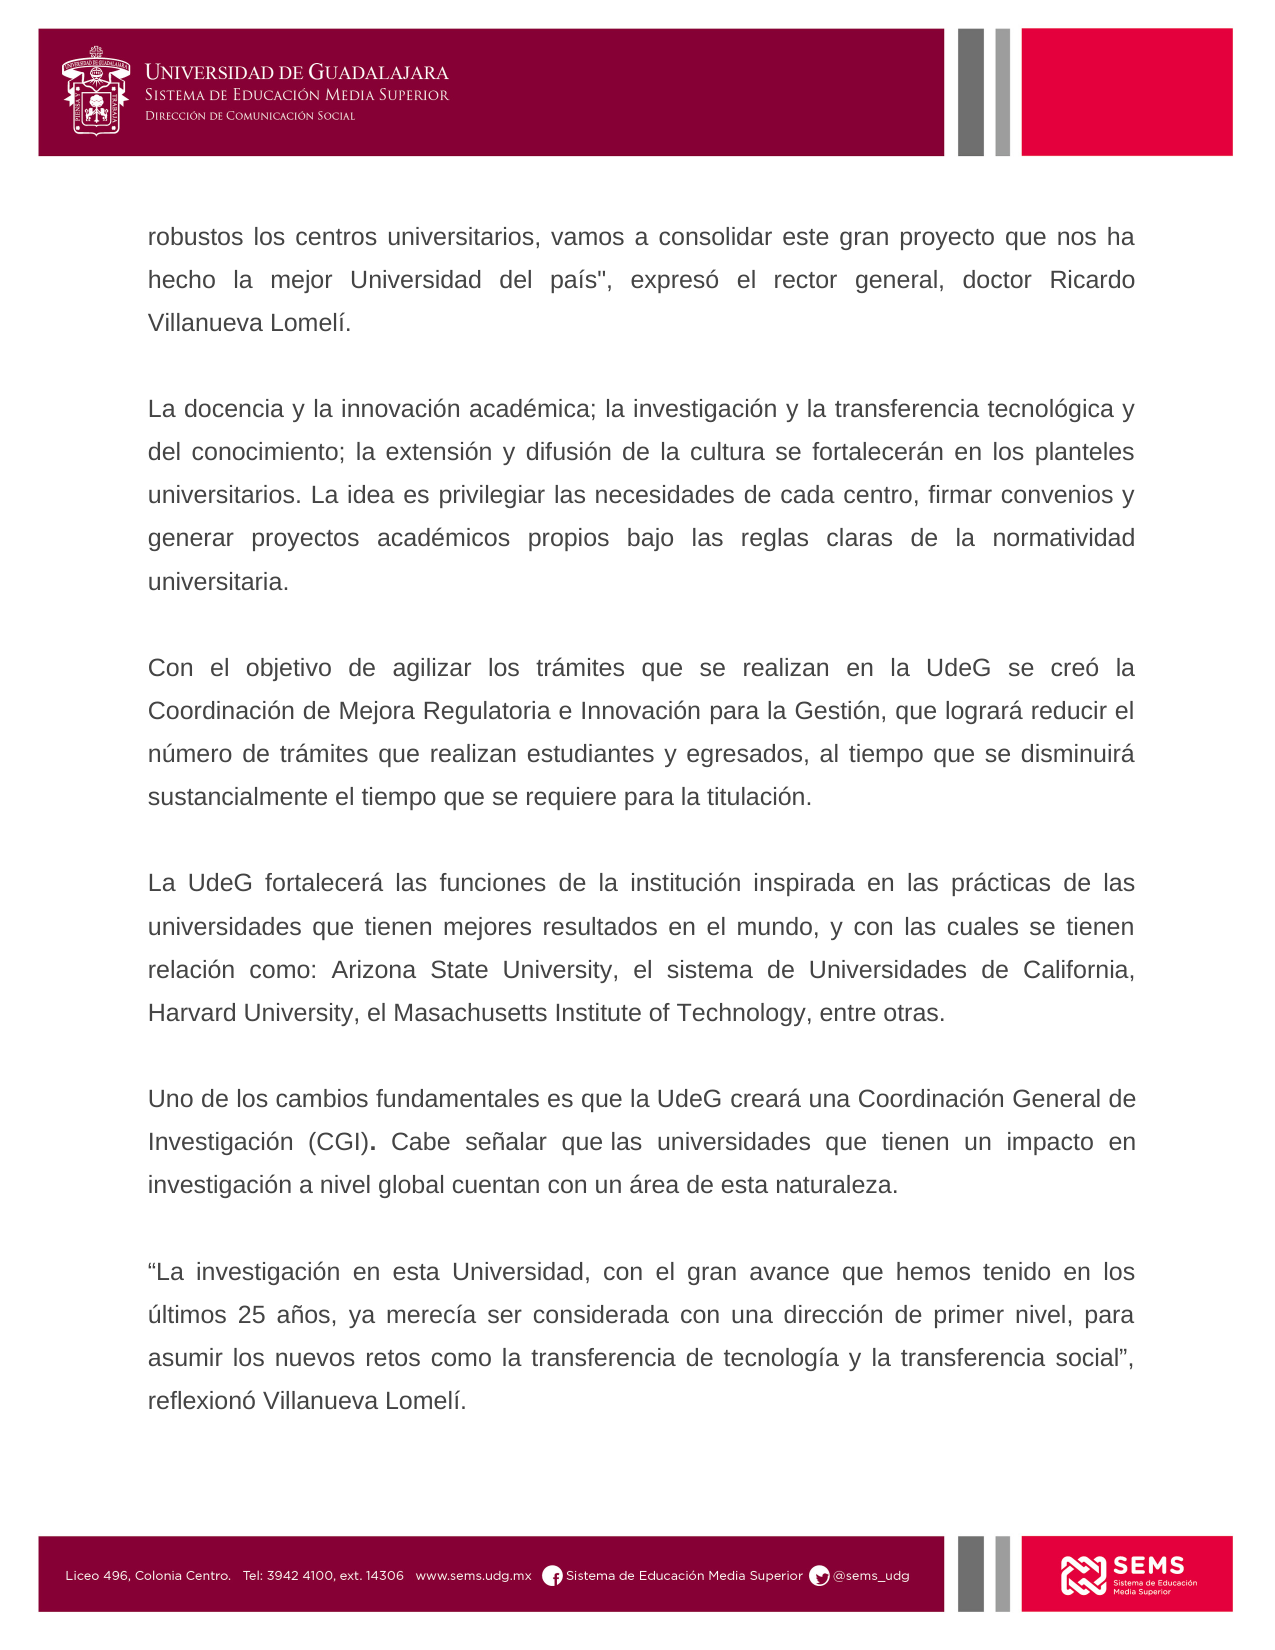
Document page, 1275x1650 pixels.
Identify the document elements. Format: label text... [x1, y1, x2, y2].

text Uno de los cambios fundamentales es que la UdeG creará una Coordinación General de Investigación (CGI). Cabe señalar que las universidades que tienen un impacto en investigación a nivel global cuentan con un área de esta naturaleza. [148, 1041, 1137, 1199]
text Con el objetivo de agilizar los trámites que se realizan en la UdeG se creó la Coordinación de Mejora Regulatoria e Innovación para la Gestión, que logrará reducir el número de trámites que realizan estudiantes y egresados, al tiempo que se disminuirá sustancialmente el tiempo que se requiere para la titulación. [148, 609, 1137, 811]
text La UdeG fortalecerá las funciones de la institución inspirada en las prácticas de las universidades que tienen mejores resultados en el mundo, y con las cuales se tienen relación como: Arizona State University, el sistema de Universidades de California, Harvard University, el Masachusetts Institute of Technology, entre otras. [148, 825, 1137, 1026]
picture [0, 0, 1273, 1647]
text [148, 221, 1137, 336]
text “La investigación en esta Universidad, con el gran avance que hemos tenido en los últimos 25 años, ya merecía ser considerada con una dirección de primer nivel, para asumir los nuevos retos como la transferencia de tecnología y la transferencia social”, reflexionó Villanueva Lomelí. [148, 1213, 1137, 1414]
text La docencia y la innovación académica; la investigación y la transferencia tecnológica y del conocimiento; la extensión y difusión de la cultura se fortalecerán en los planteles universitarios. La idea es privilegiar las necesidades de cada centro, firmar convenios y generar proyectos académicos propios bajo las reglas claras de la normatividad universitaria. [148, 351, 1137, 595]
